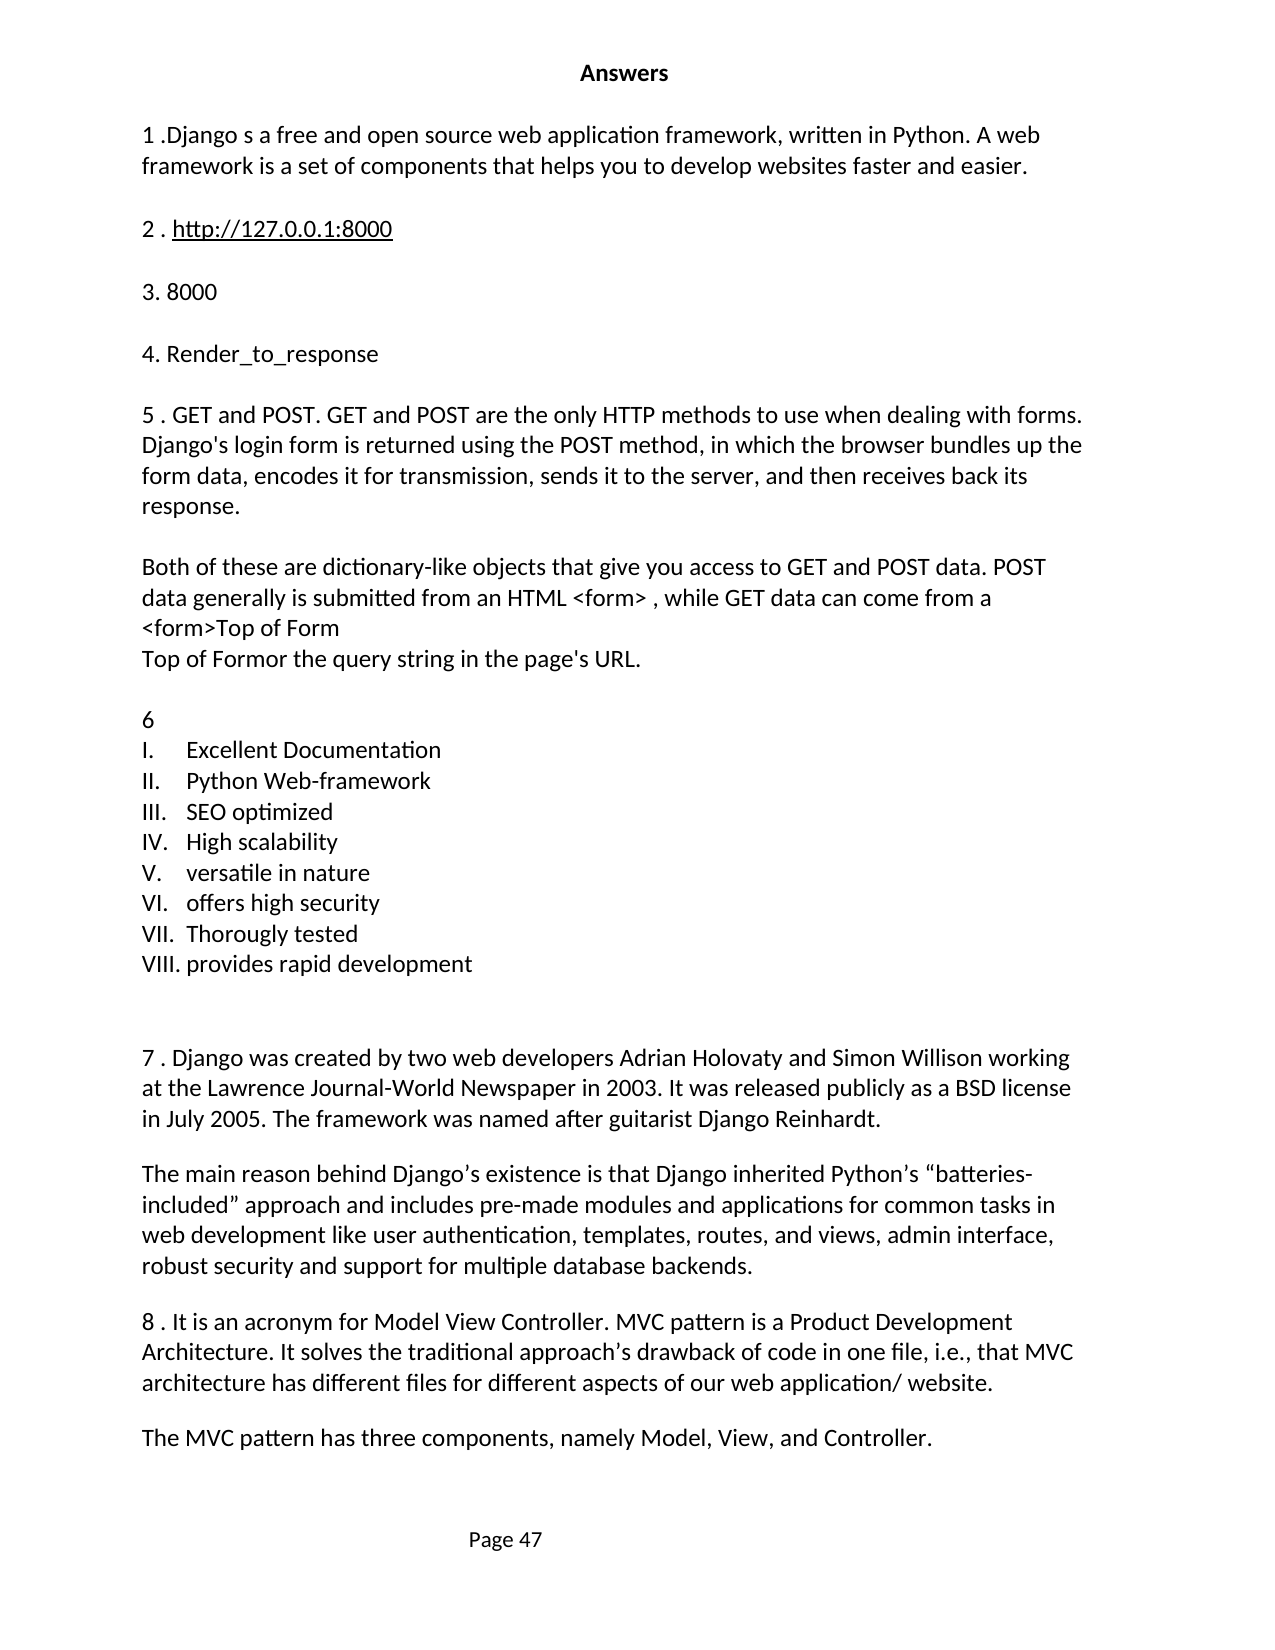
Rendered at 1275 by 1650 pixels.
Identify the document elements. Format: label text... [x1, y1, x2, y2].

text The main reason behind Django’s existence is that Django inherited Python’s “batteries-included” approach and includes pre-made modules and applications for common tasks in web development like user authentication, templates, routes, and views, admin interface, robust security and support for multiple database backends. [142, 1159, 1096, 1281]
text Both of these are dictionary-like objects that give you access to GET and POST data. POST data generally is submitted from an HTML <form> , while GET data can come from a <form>Top of Form [142, 551, 1096, 643]
text The MVC pattern has three components, namely Model, View, and Controller. [142, 1422, 1096, 1453]
text 6 [142, 704, 1096, 734]
text 4. Render_to_response [142, 338, 1096, 368]
list offers high security [142, 887, 1096, 918]
list provides rapid development [142, 948, 1096, 979]
text 5 . GET and POST. GET and POST are the only HTTP methods to use when dealing with forms. Django's login form is returned using the POST method, in which the browser bundles up the form data, encodes it for transmission, sends it to the server, and then receives back its response. [142, 399, 1096, 521]
list Excellent Documentation [142, 734, 1096, 765]
list Python Web-framework [142, 765, 1096, 796]
list SEO optimized [142, 796, 1096, 826]
text 7 . Django was created by two web developers Adrian Holovaty and Simon Willison working at the Lawrence Journal-World Newspaper in 2003. It was released publicly as a BSD license in July 2005. The framework was named after guitarist Django Reinhardt. [142, 1042, 1096, 1134]
text 1 .Django s a free and open source web application framework, written in Python. A web framework is a set of components that helps you to develop websites faster and easier. [142, 119, 1096, 181]
text Answers [153, 56, 1096, 88]
text Top of Formor the query string in the page's URL. [142, 643, 1096, 673]
list versatile in nature [142, 857, 1096, 887]
list High scalability [142, 826, 1096, 857]
text 2 . http://127.0.0.1:8000 [142, 212, 1096, 244]
list Thorougly tested [142, 918, 1096, 948]
text 8 . It is an acronym for Model View Controller. MVC pattern is a Product Development Architecture. It solves the traditional approach’s drawback of code in one file, i.e., that MVC architecture has different files for different aspects of our web application/ website. [142, 1306, 1096, 1397]
list 8000 [142, 276, 1096, 306]
